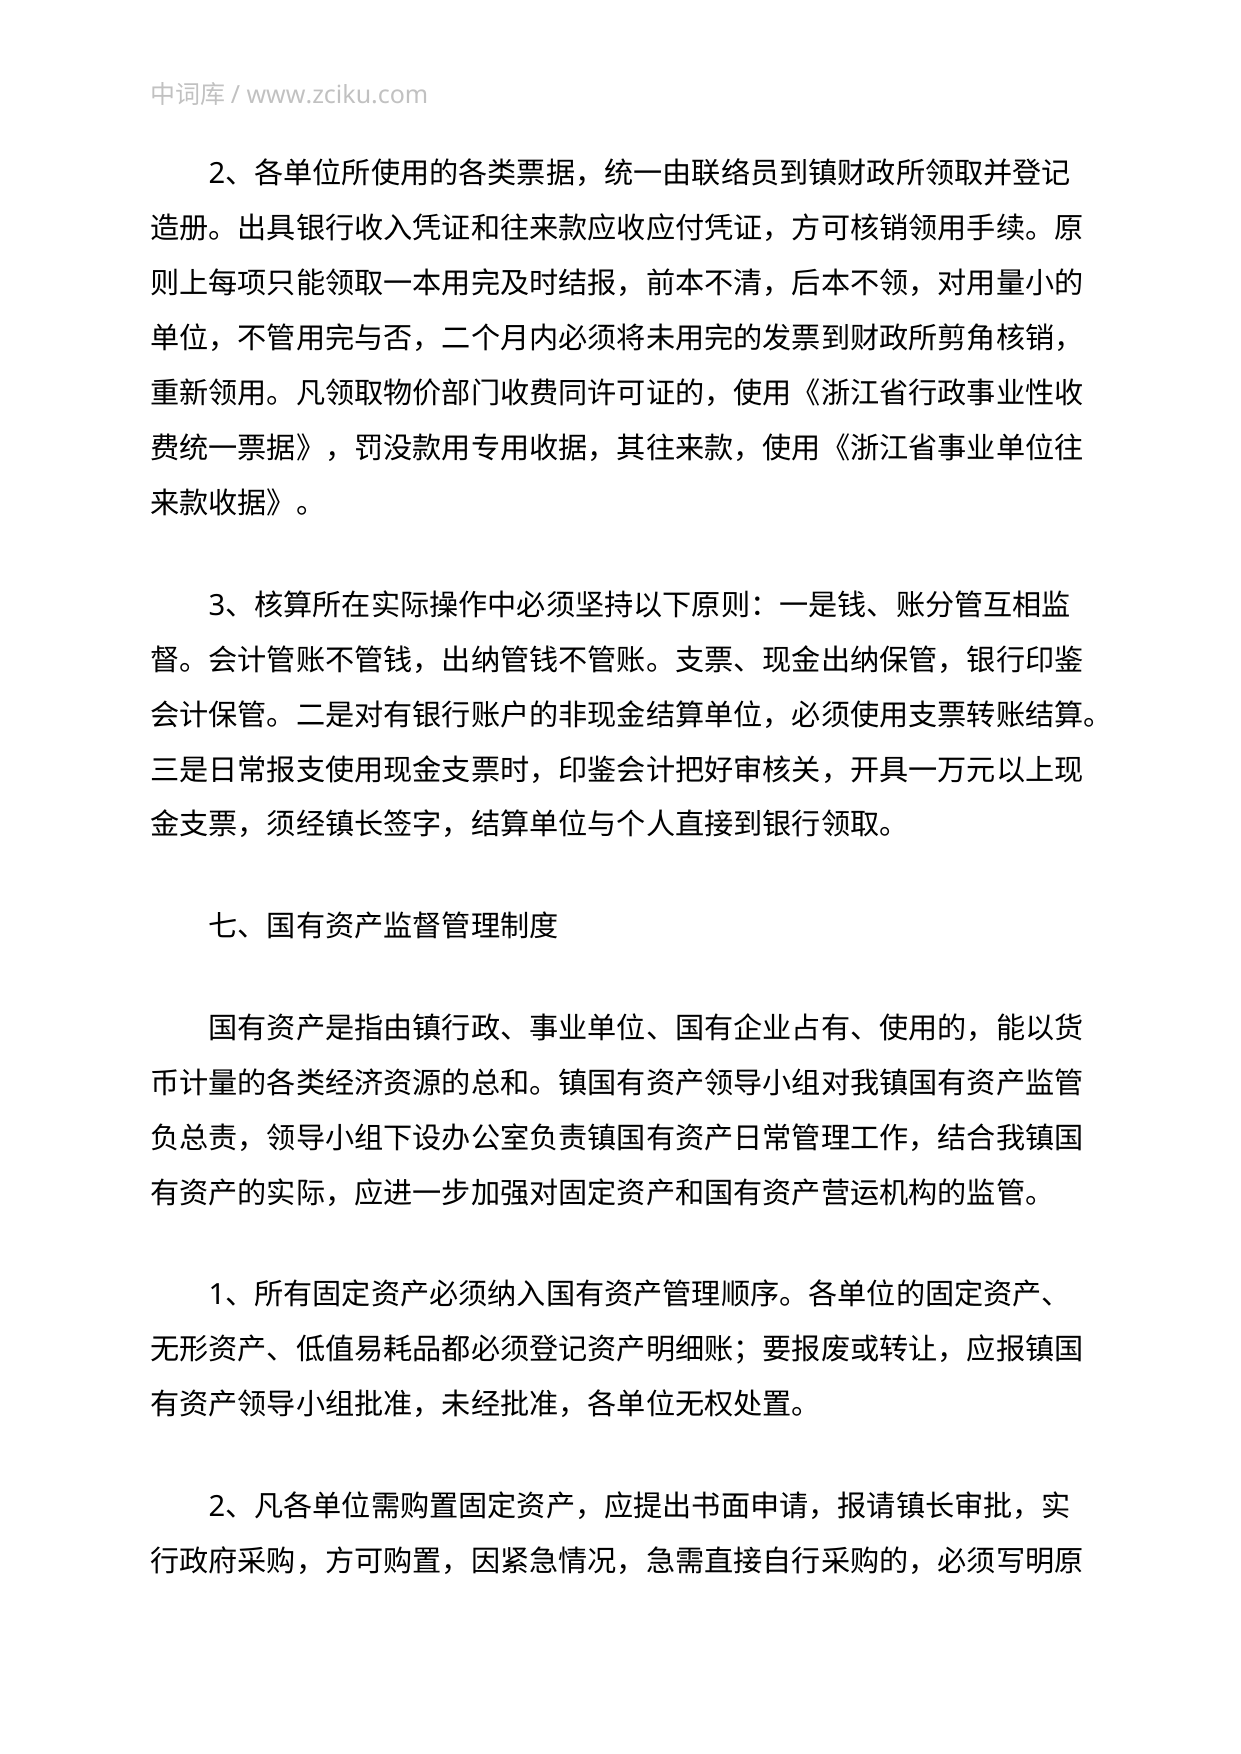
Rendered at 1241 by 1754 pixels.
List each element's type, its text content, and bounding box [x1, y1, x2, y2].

text 3、核算所在实际操作中必须坚持以下原则：一是钱、账分管互相监督。会计管账不管钱，出纳管钱不管账。支票、现金出纳保管，银行印鉴会计保管。二是对有银行账户的非现金结算单位，必须使用支票转账结算。三是日常报支使用现金支票时，印鉴会计把好审核关，开具一万元以上现金支票，须经镇长签字，结算单位与个人直接到银行领取。 [150, 581, 1090, 843]
text 国有资产是指由镇行政、事业单位、国有企业占有、使用的，能以货币计量的各类经济资源的总和。镇国有资产领导小组对我镇国有资产监管负总责，领导小组下设办公室负责镇国有资产日常管理工作，结合我镇国有资产的实际，应进一步加强对固定资产和国有资产营运机构的监管。 [150, 1004, 1090, 1211]
text 七、国有资产监督管理制度 [150, 903, 1090, 945]
text 2、各单位所使用的各类票据，统一由联络员到镇财政所领取并登记造册。出具银行收入凭证和往来款应收应付凭证，方可核销领用手续。原则上每项只能领取一本用完及时结报，前本不清，后本不领，对用量小的单位，不管用完与否，二个月内必须将未用完的发票到财政所剪角核销，重新领用。凡领取物价部门收费同许可证的，使用《浙江省行政事业性收费统一票据》，罚没款用专用收据，其往来款，使用《浙江省事业单位往来款收据》。 [150, 150, 1090, 522]
text 1、所有固定资产必须纳入国有资产管理顺序。各单位的固定资产、无形资产、低值易耗品都必须登记资产明细账；要报废或转让，应报镇国有资产领导小组批准，未经批准，各单位无权处置。 [150, 1271, 1090, 1423]
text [150, 1483, 1090, 1580]
